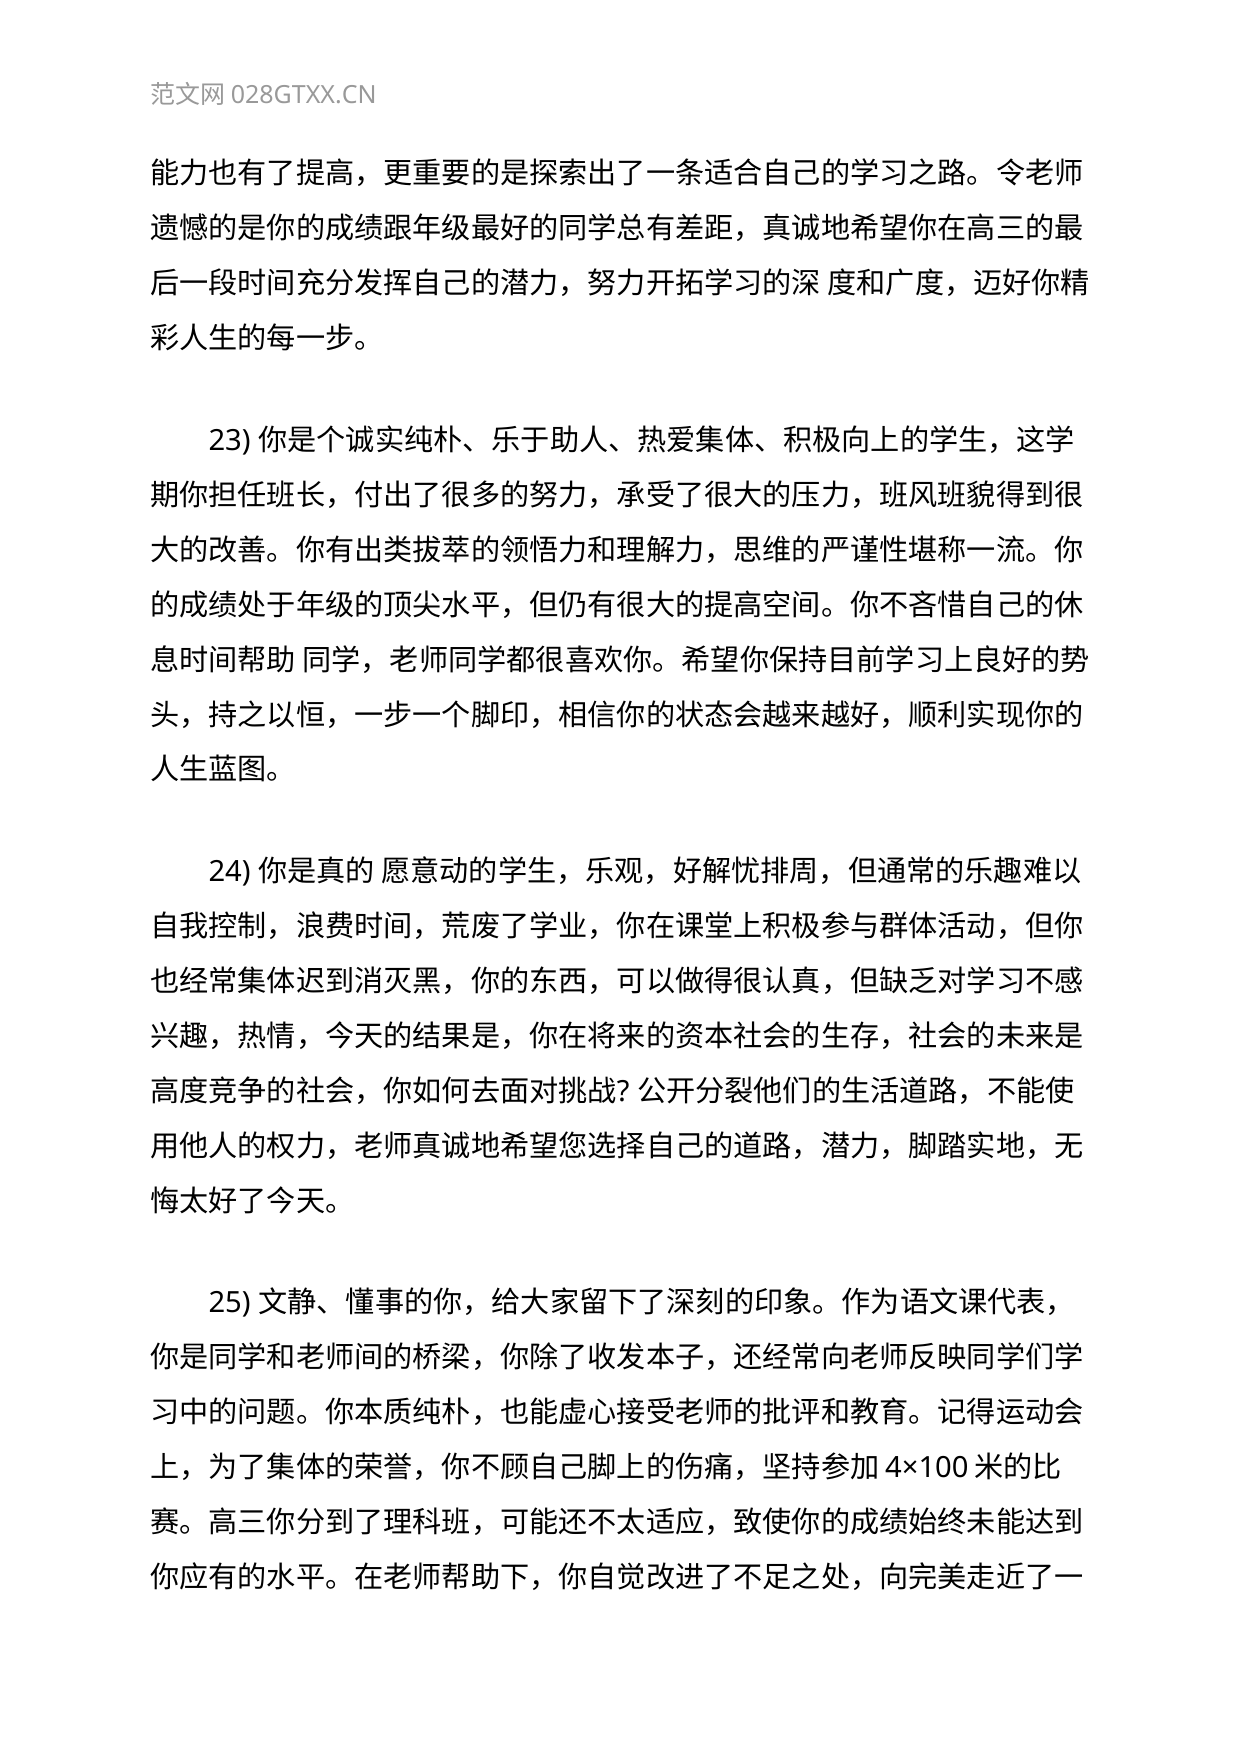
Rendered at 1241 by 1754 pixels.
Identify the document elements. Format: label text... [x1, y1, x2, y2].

text 24) 你是真的 愿意动的学生，乐观，好解忧排周，但通常的乐趣难以自我控制，浪费时间，荒废了学业，你在课堂上积极参与群体活动，但你也经常集体迟到消灭黑，你的东西，可以做得很认真，但缺乏对学习不感兴趣，热情，今天的结果是，你在将来的资本社会的生存，社会的未来是高度竞争的社会，你如何去面对挑战? 公开分裂他们的生活道路，不能使用他人的权力，老师真诚地希望您选择自己的道路，潜力，脚踏实地，无悔太好了今天。 [150, 848, 1090, 1219]
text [150, 1279, 1090, 1596]
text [150, 150, 1090, 357]
text 23) 你是个诚实纯朴、乐于助人、热爱集体、积极向上的学生，这学期你担任班长，付出了很多的努力，承受了很大的压力，班风班貌得到很大的改善。你有出类拔萃的领悟力和理解力，思维的严谨性堪称一流。你的成绩处于年级的顶尖水平，但仍有很大的提高空间。你不吝惜自己的休息时间帮助 同学，老师同学都很喜欢你。希望你保持目前学习上良好的势头，持之以恒，一步一个脚印，相信你的状态会越来越好，顺利实现你的人生蓝图。 [150, 416, 1090, 788]
